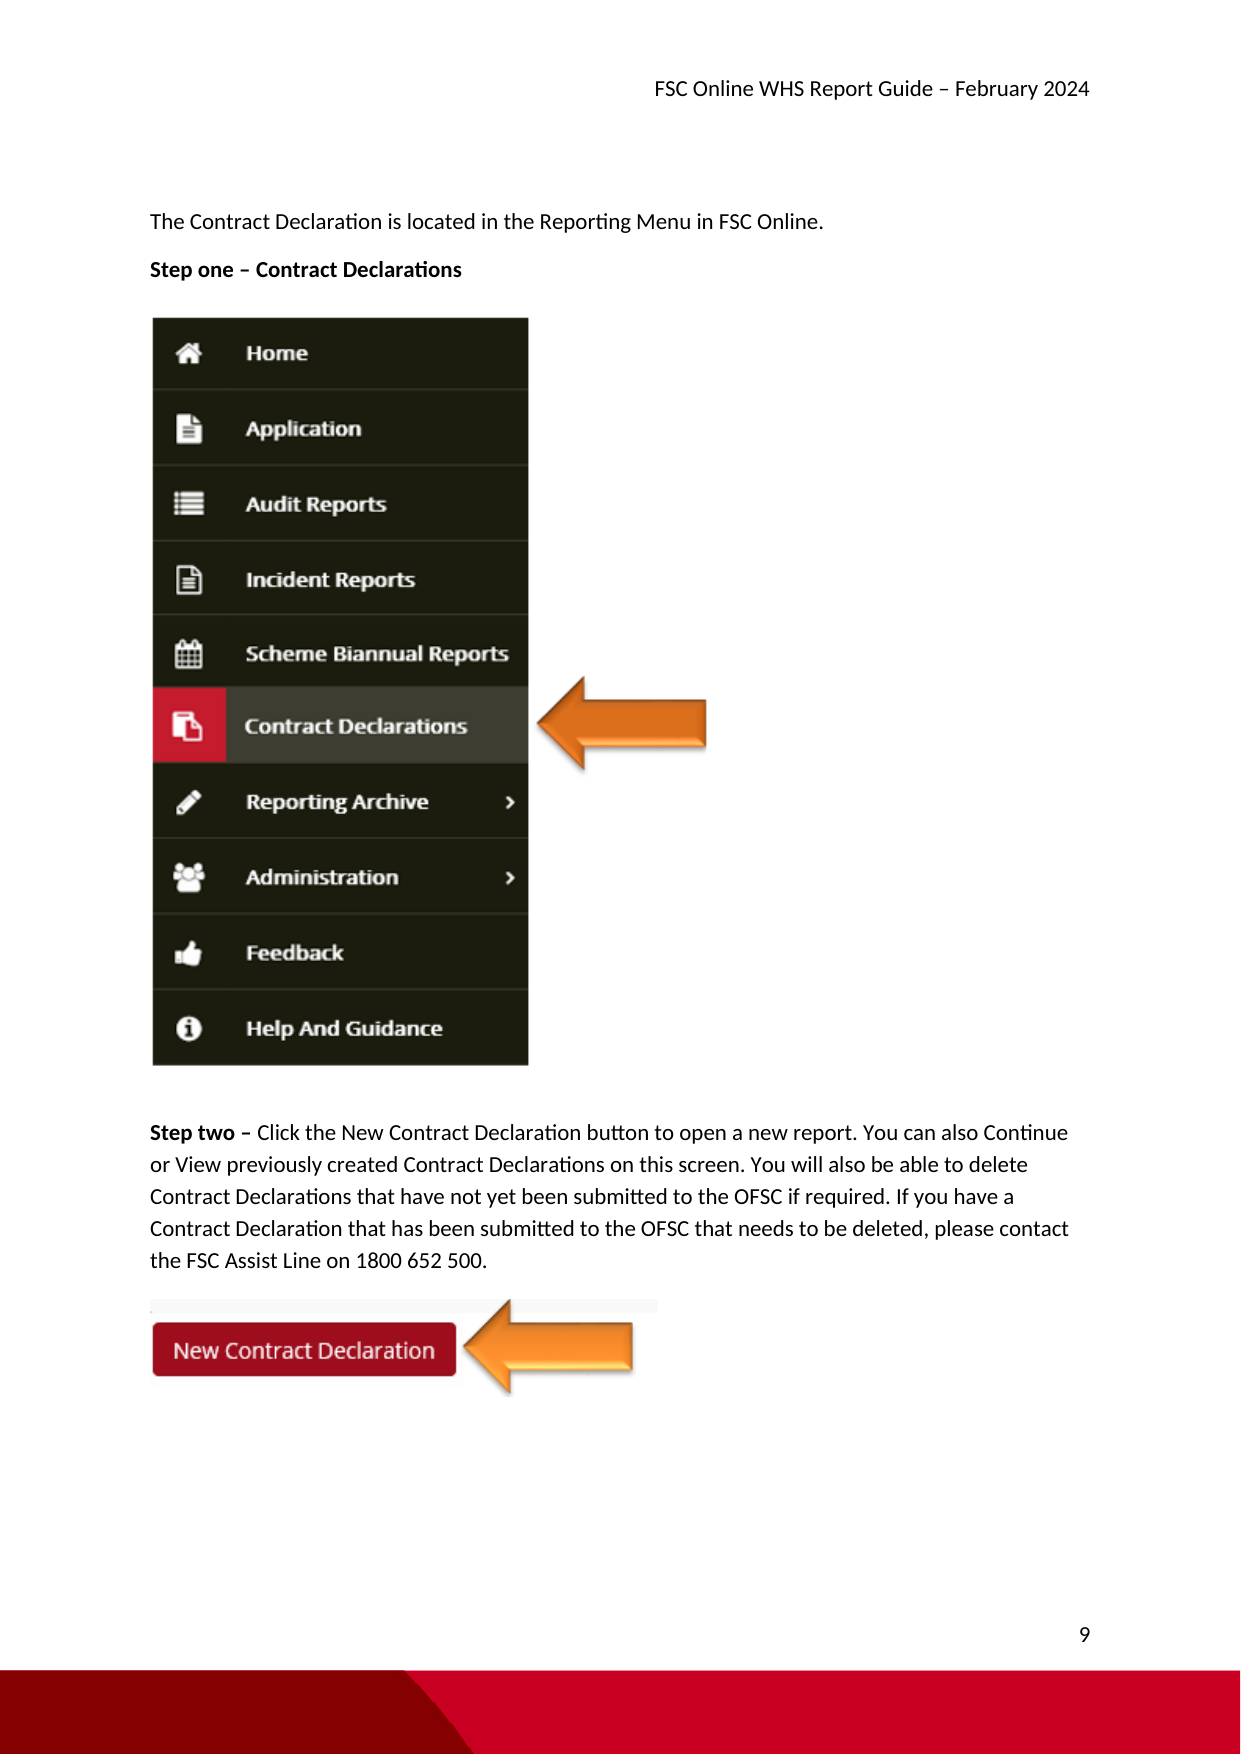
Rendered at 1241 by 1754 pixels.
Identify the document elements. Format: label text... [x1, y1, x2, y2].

subtitle Step one – Contract Declarations [150, 256, 1090, 284]
picture [150, 1299, 658, 1397]
picture [150, 315, 707, 1069]
text The Contract Declaration is located in the Reporting Menu in FSC Online. [150, 207, 1090, 235]
subtitle Step two – Click the New Contract Declaration button to open a new report. You can also Continue or View previously created Contract Declarations on this screen. You will also be able to delete Contract Declarations that have not yet been submitted to the OFSC if required. If you have a Contract Declaration that has been submitted to the OFSC that needs to be deleted, please contact the FSC Assist Line on 1800 652 500. [150, 1118, 1090, 1274]
picture [0, 1670, 1241, 1754]
